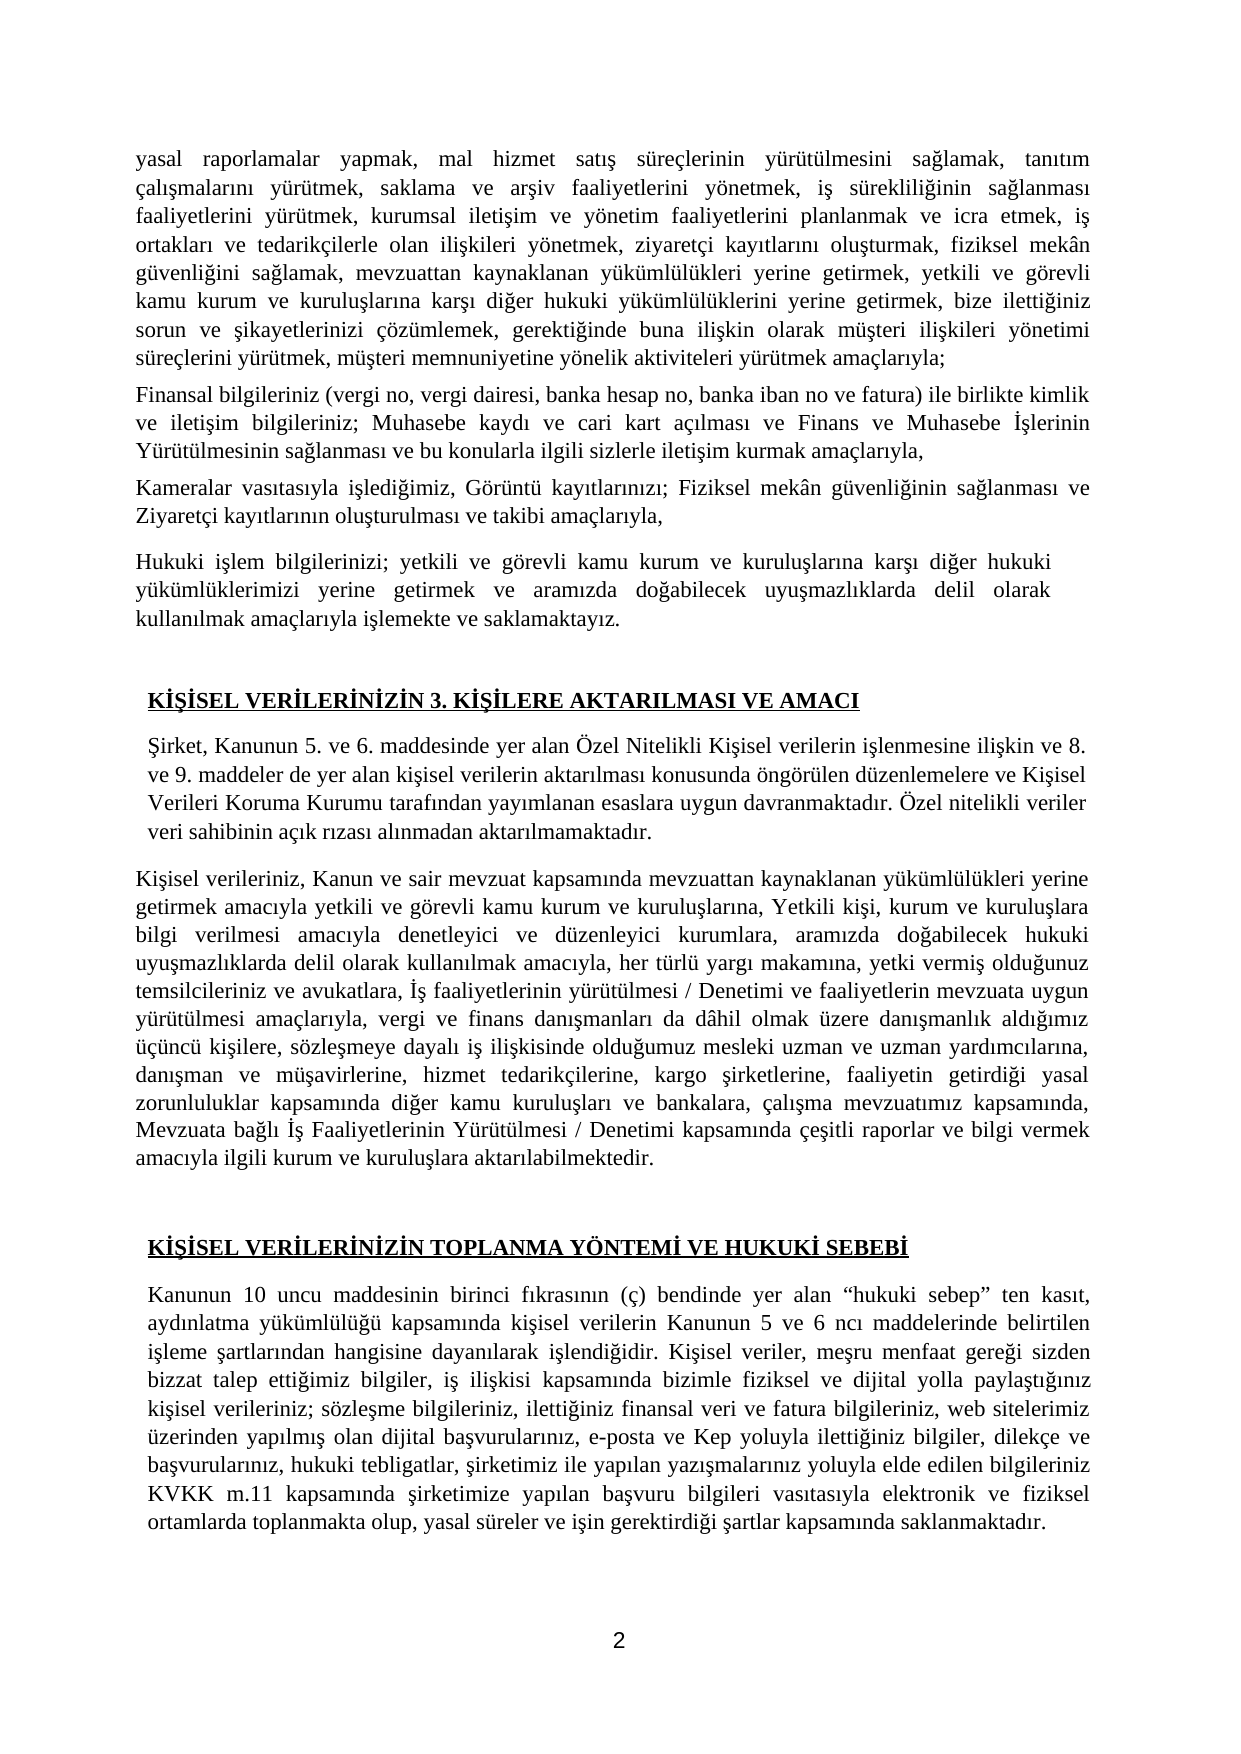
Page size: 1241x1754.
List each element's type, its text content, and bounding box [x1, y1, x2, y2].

subtitle KİŞİSEL VERİLERİNİZİN 3. KİŞİLERE AKTARILMASI VE AMACI [147, 687, 1103, 713]
text Hukuki işlem bilgilerinizi; yetkili ve görevli kamu kurum ve kuruluşlarına karşı diğer hukuki yükümlüklerimizi yerine getirmek ve aramızda doğabilecek uyuşmazlıklarda delil olarak kullanılmak amaçlarıyla işlemekte ve saklamaktayız. [135, 548, 1052, 631]
text Kanunun 10 uncu maddesinin birinci fıkrasının (ç) bendinde yer alan “hukuki sebep” ten kasıt, aydınlatma yükümlülüğü kapsamında kişisel verilerin Kanunun 5 ve 6 ncı maddelerinde belirtilen işleme şartlarından hangisine dayanılarak işlendiğidir. Kişisel veriler, meşru menfaat gereği sizden bizzat talep ettiğimiz bilgiler, iş ilişkisi kapsamında bizimle fiziksel ve dijital yolla paylaştığınız kişisel verileriniz; sözleşme bilgileriniz, ilettiğiniz finansal veri ve fatura bilgileriniz, web sitelerimiz üzerinden yapılmış olan dijital başvurularınız, e-posta ve Kep yoluyla ilettiğiniz bilgiler, dilekçe ve başvurularınız, hukuki tebligatlar, şirketimiz ile yapılan yazışmalarınız yoluyla elde edilen bilgileriniz KVKK m.11 kapsamında şirketimize yapılan başvuru bilgileri vasıtasıyla elektronik ve fiziksel ortamlarda toplanmakta olup, yasal süreler ve işin gerektirdiği şartlar kapsamında saklanmaktadır. [147, 1281, 1092, 1535]
text Şirket, Kanunun 5. ve 6. maddesinde yer alan Özel Nitelikli Kişisel verilerin işlenmesine ilişkin ve 8. ve 9. maddeler de yer alan kişisel verilerin aktarılması konusunda öngörülen düzenlemelere ve Kişisel Verileri Koruma Kurumu tarafından yayımlanan esaslara uygun davranmaktadır. Özel nitelikli veriler veri sahibinin açık rızası alınmadan aktarılmamaktadır. [147, 732, 1088, 844]
text Kişisel verileriniz, Kanun ve sair mevzuat kapsamında mevzuattan kaynaklanan yükümlülükleri yerine getirmek amacıyla yetkili ve görevli kamu kurum ve kuruluşlarına, Yetkili kişi, kurum ve kuruluşlara bilgi verilmesi amacıyla denetleyici ve düzenleyici kurumlara, aramızda doğabilecek hukuki uyuşmazlıklarda delil olarak kullanılmak amacıyla, her türlü yargı makamına, yetki vermiş olduğunuz temsilcileriniz ve avukatlara, İş faaliyetlerinin yürütülmesi / Denetimi ve faaliyetlerin mevzuata uygun yürütülmesi amaçlarıyla, vergi ve finans danışmanları da dâhil olmak üzere danışmanlık aldığımız üçüncü kişilere, sözleşmeye dayalı iş ilişkisinde olduğumuz mesleki uzman ve uzman yardımcılarına, danışman ve müşavirlerine, hizmet tedarikçilerine, kargo şirketlerine, faaliyetin getirdiği yasal zorunluluklar kapsamında diğer kamu kuruluşları ve bankalara, çalışma mevzuatımız kapsamında, Mevzuata bağlı İş Faaliyetlerinin Yürütülmesi / Denetimi kapsamında çeşitli raporlar ve bilgi vermek amacıyla ilgili kurum ve kuruluşlara aktarılabilmektedir. [135, 865, 1090, 1171]
text yasal raporlamalar yapmak, mal hizmet satış süreçlerinin yürütülmesini sağlamak, tanıtım çalışmalarını yürütmek, saklama ve arşiv faaliyetlerini yönetmek, iş sürekliliğinin sağlanması faaliyetlerini yürütmek, kurumsal iletişim ve yönetim faaliyetlerini planlanmak ve icra etmek, iş ortakları ve tedarikçilerle olan ilişkileri yönetmek, ziyaretçi kayıtlarını oluşturmak, fiziksel mekân güvenliğini sağlamak, mevzuattan kaynaklanan yükümlülükleri yerine getirmek, yetkili ve görevli kamu kurum ve kuruluşlarına karşı diğer hukuki yükümlülüklerini yerine getirmek, bize ilettiğiniz sorun ve şikayetlerinizi çözümlemek, gerektiğinde buna ilişkin olarak müşteri ilişkileri yönetimi süreçlerini yürütmek, müşteri memnuniyetine yönelik aktiviteleri yürütmek amaçlarıyla; [135, 145, 1092, 371]
text KİŞİSEL VERİLERİNİZİN TOPLANMA YÖNTEMİ VE HUKUKİ SEBEBİ [147, 1234, 1076, 1260]
text Kameralar vasıtasıyla işlediğimiz, Görüntü kayıtlarınızı; Fiziksel mekân güvenliğinin sağlanması ve Ziyaretçi kayıtlarının oluşturulması ve takibi amaçlarıyla, [135, 474, 1092, 528]
text Finansal bilgileriniz (vergi no, vergi dairesi, banka hesap no, banka iban no ve fatura) ile birlikte kimlik ve iletişim bilgileriniz; Muhasebe kaydı ve cari kart açılması ve Finans ve Muhasebe İşlerinin Yürütülmesinin sağlanması ve bu konularla ilgili sizlerle iletişim kurmak amaçlarıyla, [135, 381, 1092, 464]
